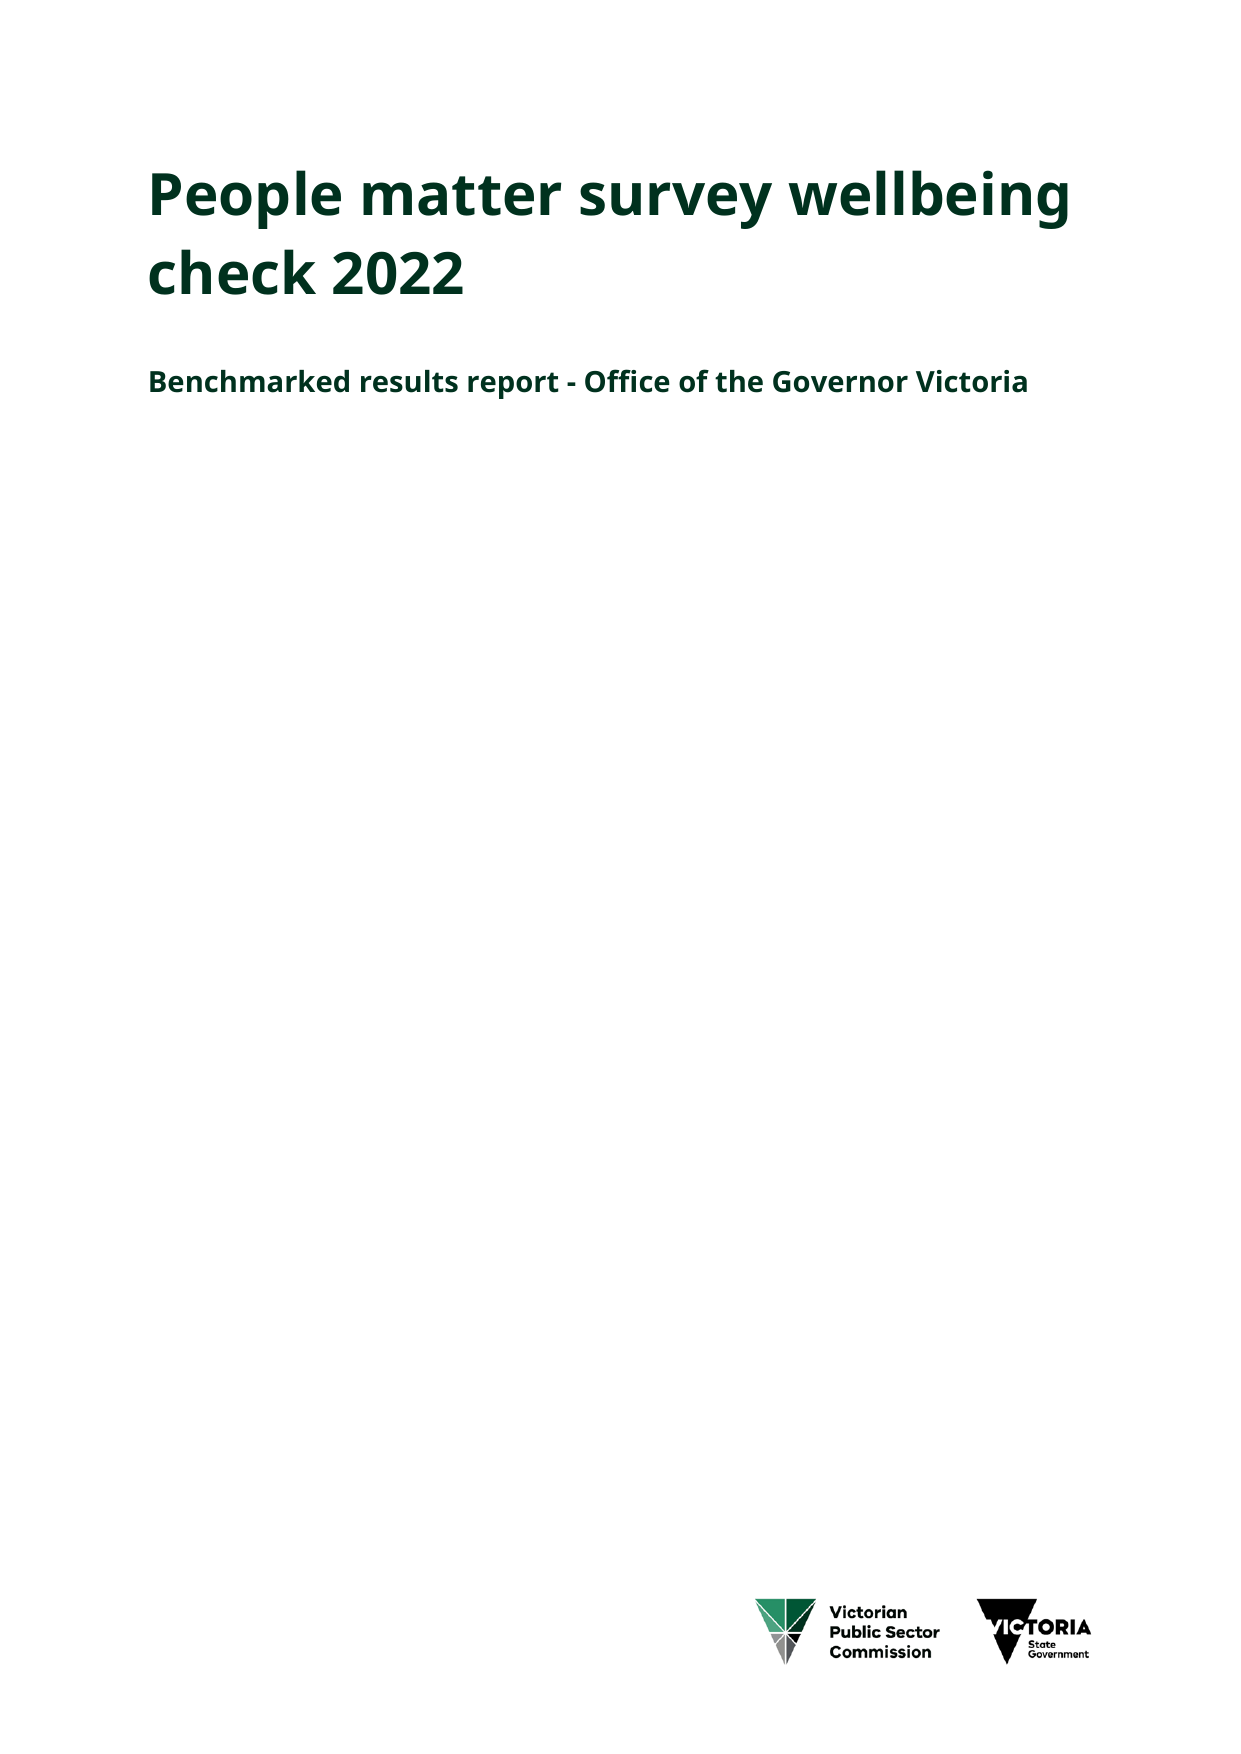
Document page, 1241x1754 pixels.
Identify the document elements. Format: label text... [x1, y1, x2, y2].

subtitle Benchmarked results report - Office of the Governor Victoria [148, 362, 1092, 401]
picture [754, 1598, 1093, 1666]
text People matter survey wellbeing check 2022 [148, 153, 1092, 312]
